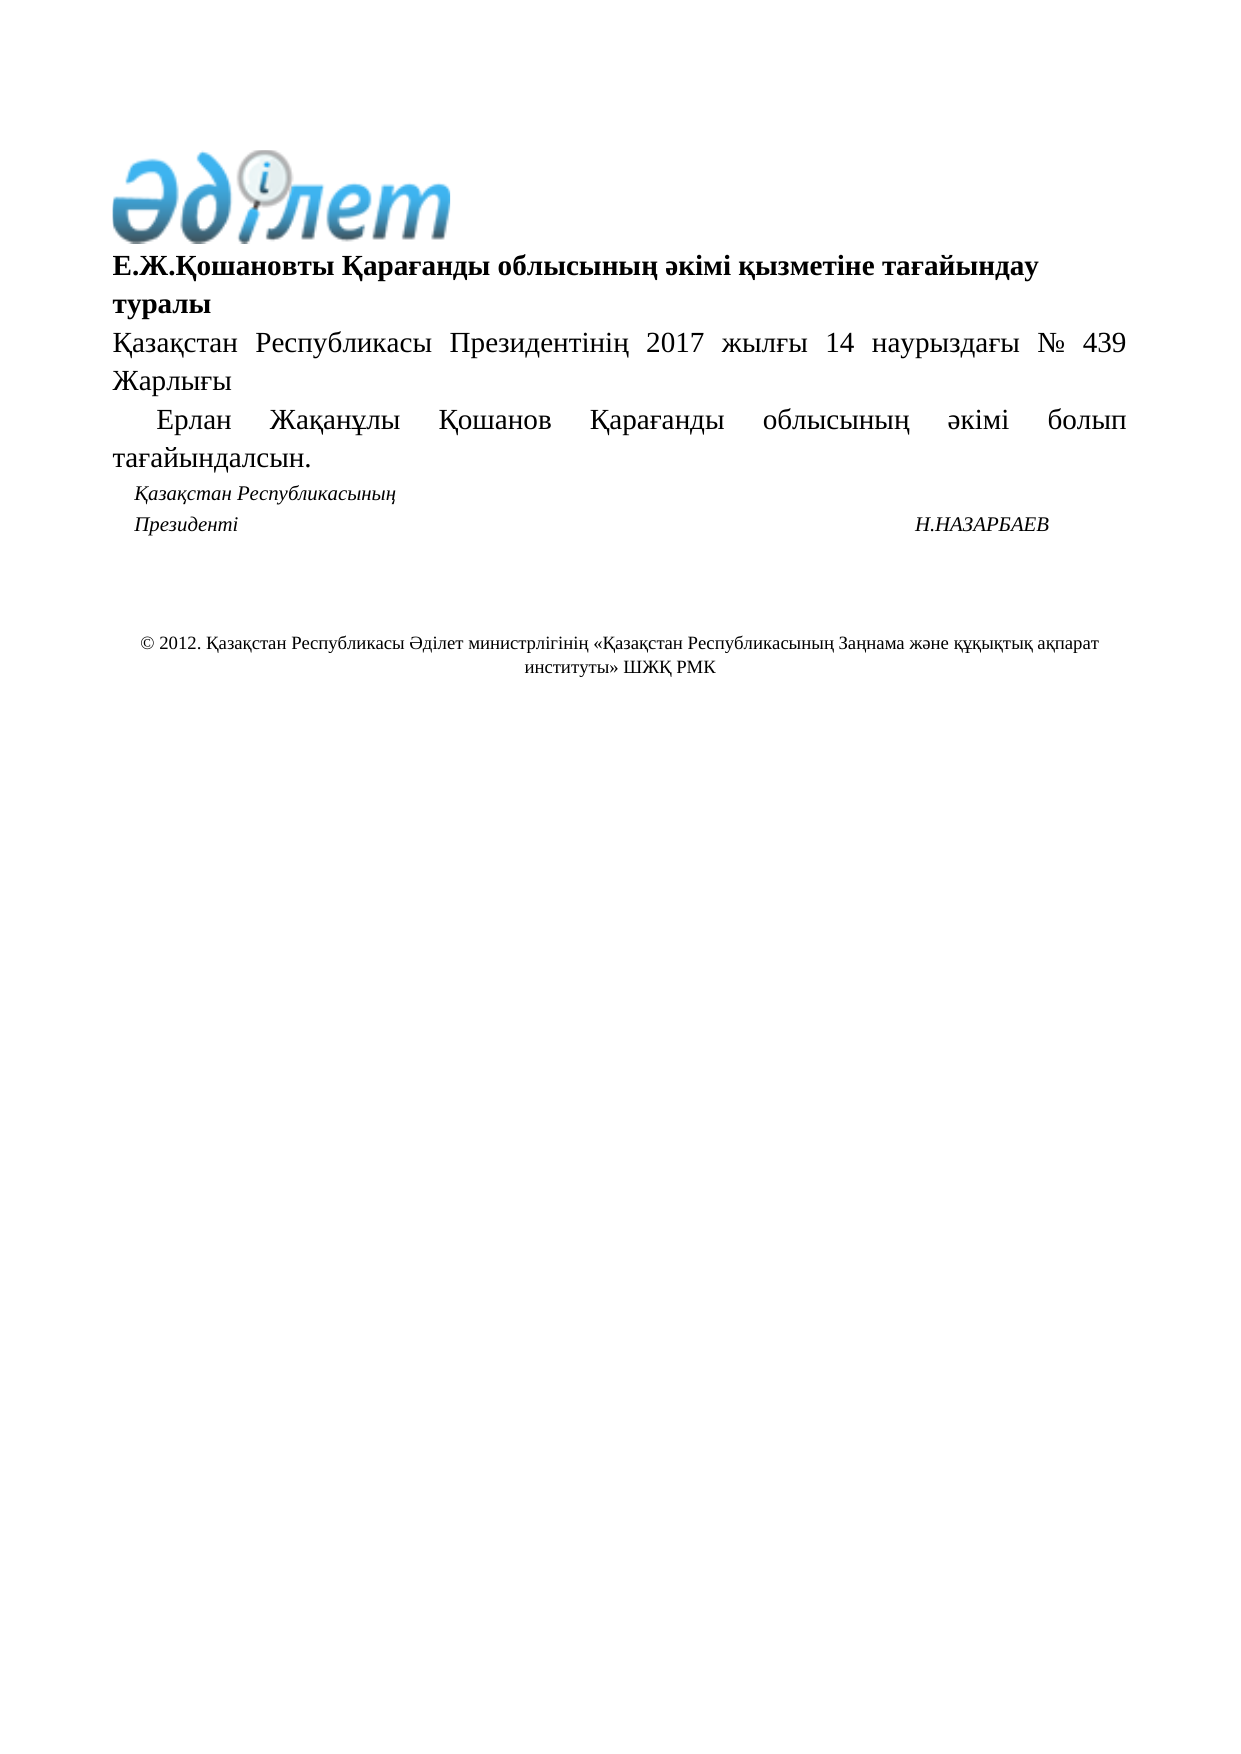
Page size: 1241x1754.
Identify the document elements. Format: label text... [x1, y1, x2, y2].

picture [112, 150, 451, 244]
text © 2012. Қазақстан Республикасы Әділет министрлігінің «Қазақстан Республикасының Заңнама және құқықтық ақпарат институты» ШЖҚ РМК [112, 632, 1128, 678]
table_header Қазақстан Республикасының [101, 479, 1240, 510]
text Ерлан Жақанұлы Қошанов Қарағанды облысының əкімі болып тағайындалсын. [112, 402, 1128, 474]
table_cell Н.НАЗАРБАЕВ [913, 510, 1240, 541]
text Қазақстан Республикасы Президентінің 2017 жылғы 14 наурыздағы № 439 Жарлығы [112, 325, 1128, 397]
table_cell Президенті [101, 510, 913, 541]
text Е.Ж.Қошановты Қарағанды облысының әкімі қызметіне тағайындау туралы [112, 248, 1128, 320]
